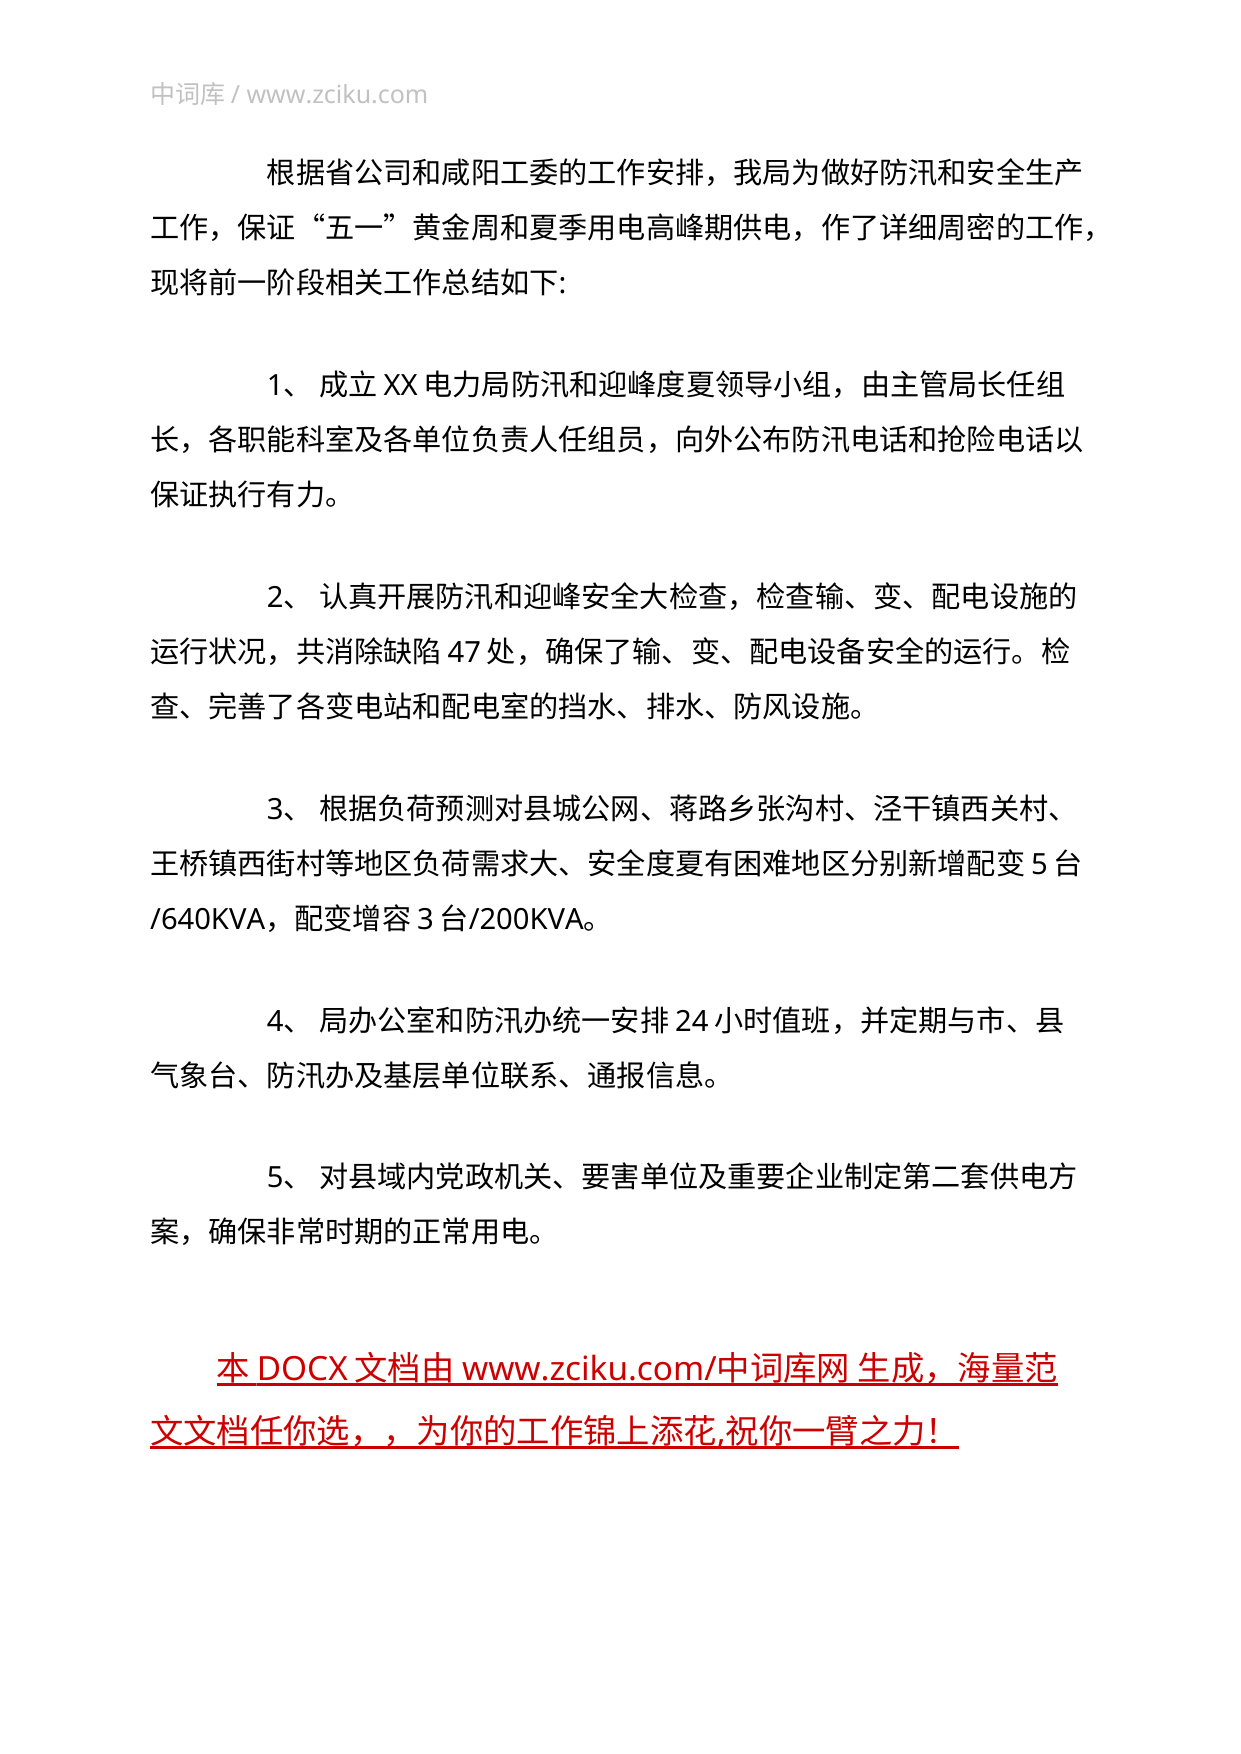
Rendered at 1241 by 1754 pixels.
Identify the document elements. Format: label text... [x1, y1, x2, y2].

text 1、 成立XX电力局防汛和迎峰度夏领导小组，由主管局长任组长，各职能科室及各单位负责人任组员，向外公布防汛电话和抢险电话以保证执行有力。 [150, 362, 1090, 514]
text 本DOCX文档由 www.zciku.com/中词库网 生成，海量范文文档任你选，，为你的工作锦上添花,祝你一臂之力！ [150, 1342, 1090, 1453]
text 3、 根据负荷预测对县城公网、蒋路乡张沟村、泾干镇西关村、王桥镇西街村等地区负荷需求大、安全度夏有困难地区分别新增配变5台/640KVA，配变增容3台/200KVA。 [150, 785, 1090, 938]
text 5、 对县域内党政机关、要害单位及重要企业制定第二套供电方案，确保非常时期的正常用电。 [150, 1154, 1090, 1251]
text 根据省公司和咸阳工委的工作安排，我局为做好防汛和安全生产工作，保证“五一”黄金周和夏季用电高峰期供电，作了详细周密的工作，现将前一阶段相关工作总结如下: [150, 150, 1090, 302]
text 2、 认真开展防汛和迎峰安全大检查，检查输、变、配电设施的运行状况，共消除缺陷47处，确保了输、变、配电设备安全的运行。检查、完善了各变电站和配电室的挡水、排水、防风设施。 [150, 573, 1090, 726]
text 4、 局办公室和防汛办统一安排24小时值班，并定期与市、县气象台、防汛办及基层单位联系、通报信息。 [150, 997, 1090, 1094]
